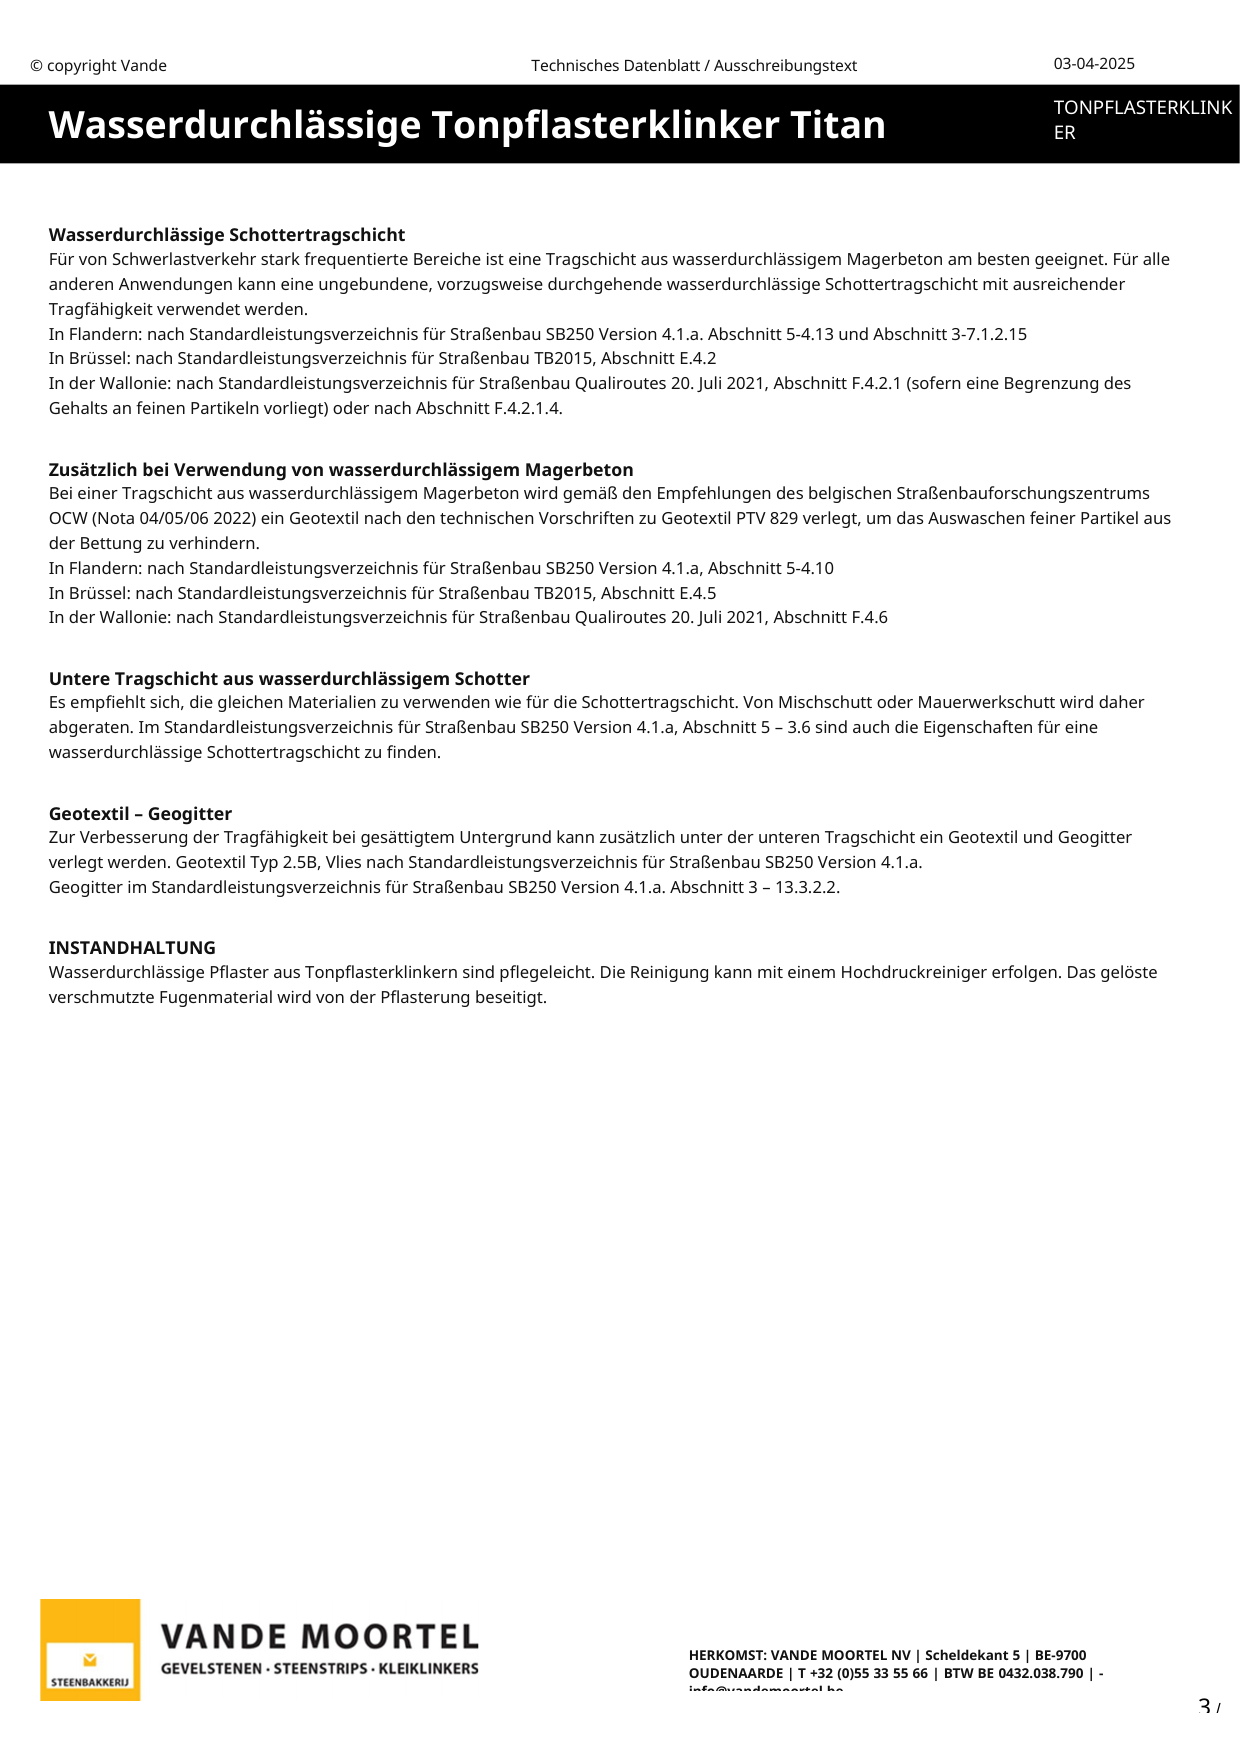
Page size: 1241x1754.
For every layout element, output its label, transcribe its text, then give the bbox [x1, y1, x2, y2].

text Bei einer Tragschicht aus wasserdurchlässigem Magerbeton wird gemäß den Empfehlungen des belgischen Straßenbauforschungszentrums OCW (Nota 04/05/06 2022) ein Geotextil nach den technischen Vorschriften zu Geotextil PTV 829 verlegt, um das Auswaschen feiner Partikel aus der Bettung zu verhindern. In Flandern: nach Standardleistungsverzeichnis für Straßenbau SB250 Version 4.1.a, Abschnitt 5-4.10 In Brüssel: nach Standardleistungsverzeichnis für Straßenbau TB2015, Abschnitt E.4.5 In der Wallonie: nach Standardleistungsverzeichnis für Straßenbau Qualiroutes 20. Juli 2021, Abschnitt F.4.6 [48, 482, 1192, 663]
text Zur Verbesserung der Tragfähigkeit bei gesättigtem Untergrund kann zusätzlich unter der unteren Tragschicht ein Geotextil und Geogitter verlegt werden. Geotextil Typ 2.5B, Vlies nach Standardleistungsverzeichnis für Straßenbau SB250 Version 4.1.a. Geogitter im Standardleistungsverzeichnis für Straßenbau SB250 Version 4.1.a. Abschnitt 3 – 13.3.2.2. [48, 826, 1192, 933]
subtitle Zusätzlich bei Verwendung von wasserdurchlässigem Magerbeton [48, 457, 1240, 481]
subtitle Untere Tragschicht aus wasserdurchlässigem Schotter [48, 666, 1240, 691]
picture [40, 1599, 479, 1701]
subtitle INSTANDHALTUNG [48, 936, 1240, 960]
text Es empfiehlt sich, die gleichen Materialien zu verwenden wie für die Schottertragschicht. Von Mischschutt oder Mauerwerkschutt wird daher abgeraten. Im Standardleistungsverzeichnis für Straßenbau SB250 Version 4.1.a, Abschnitt 5 – 3.6 sind auch die Eigenschaften für eine wasserdurchlässige Schottertragschicht zu finden. [48, 691, 1192, 798]
text Wasserdurchlässige Pflaster aus Tonpflasterklinkern sind pflegeleicht. Die Reinigung kann mit einem Hochdruckreiniger erfolgen. Das gelöste verschmutzte Fugenmaterial wird von der Pflasterung beseitigt. [48, 960, 1192, 1042]
subtitle Geotextil – Geogitter [48, 801, 1240, 825]
subtitle Wasserdurchlässige Schottertragschicht [48, 223, 1240, 247]
text Für von Schwerlastverkehr stark frequentierte Bereiche ist eine Tragschicht aus wasserdurchlässigem Magerbeton am besten geeignet. Für alle anderen Anwendungen kann eine ungebundene, vorzugsweise durchgehende wasserdurchlässige Schottertragschicht mit ausreichender Tragfähigkeit verwendet werden. In Flandern: nach Standardleistungsverzeichnis für Straßenbau SB250 Version 4.1.a. Abschnitt 5-4.13 und Abschnitt 3-7.1.2.15 In Brüssel: nach Standardleistungsverzeichnis für Straßenbau TB2015, Abschnitt E.4.2 In der Wallonie: nach Standardleistungsverzeichnis für Straßenbau Qualiroutes 20. Juli 2021, Abschnitt F.4.2.1 (sofern eine Begrenzung des Gehalts an feinen Partikeln vorliegt) oder nach Abschnitt F.4.2.1.4. [48, 247, 1192, 454]
